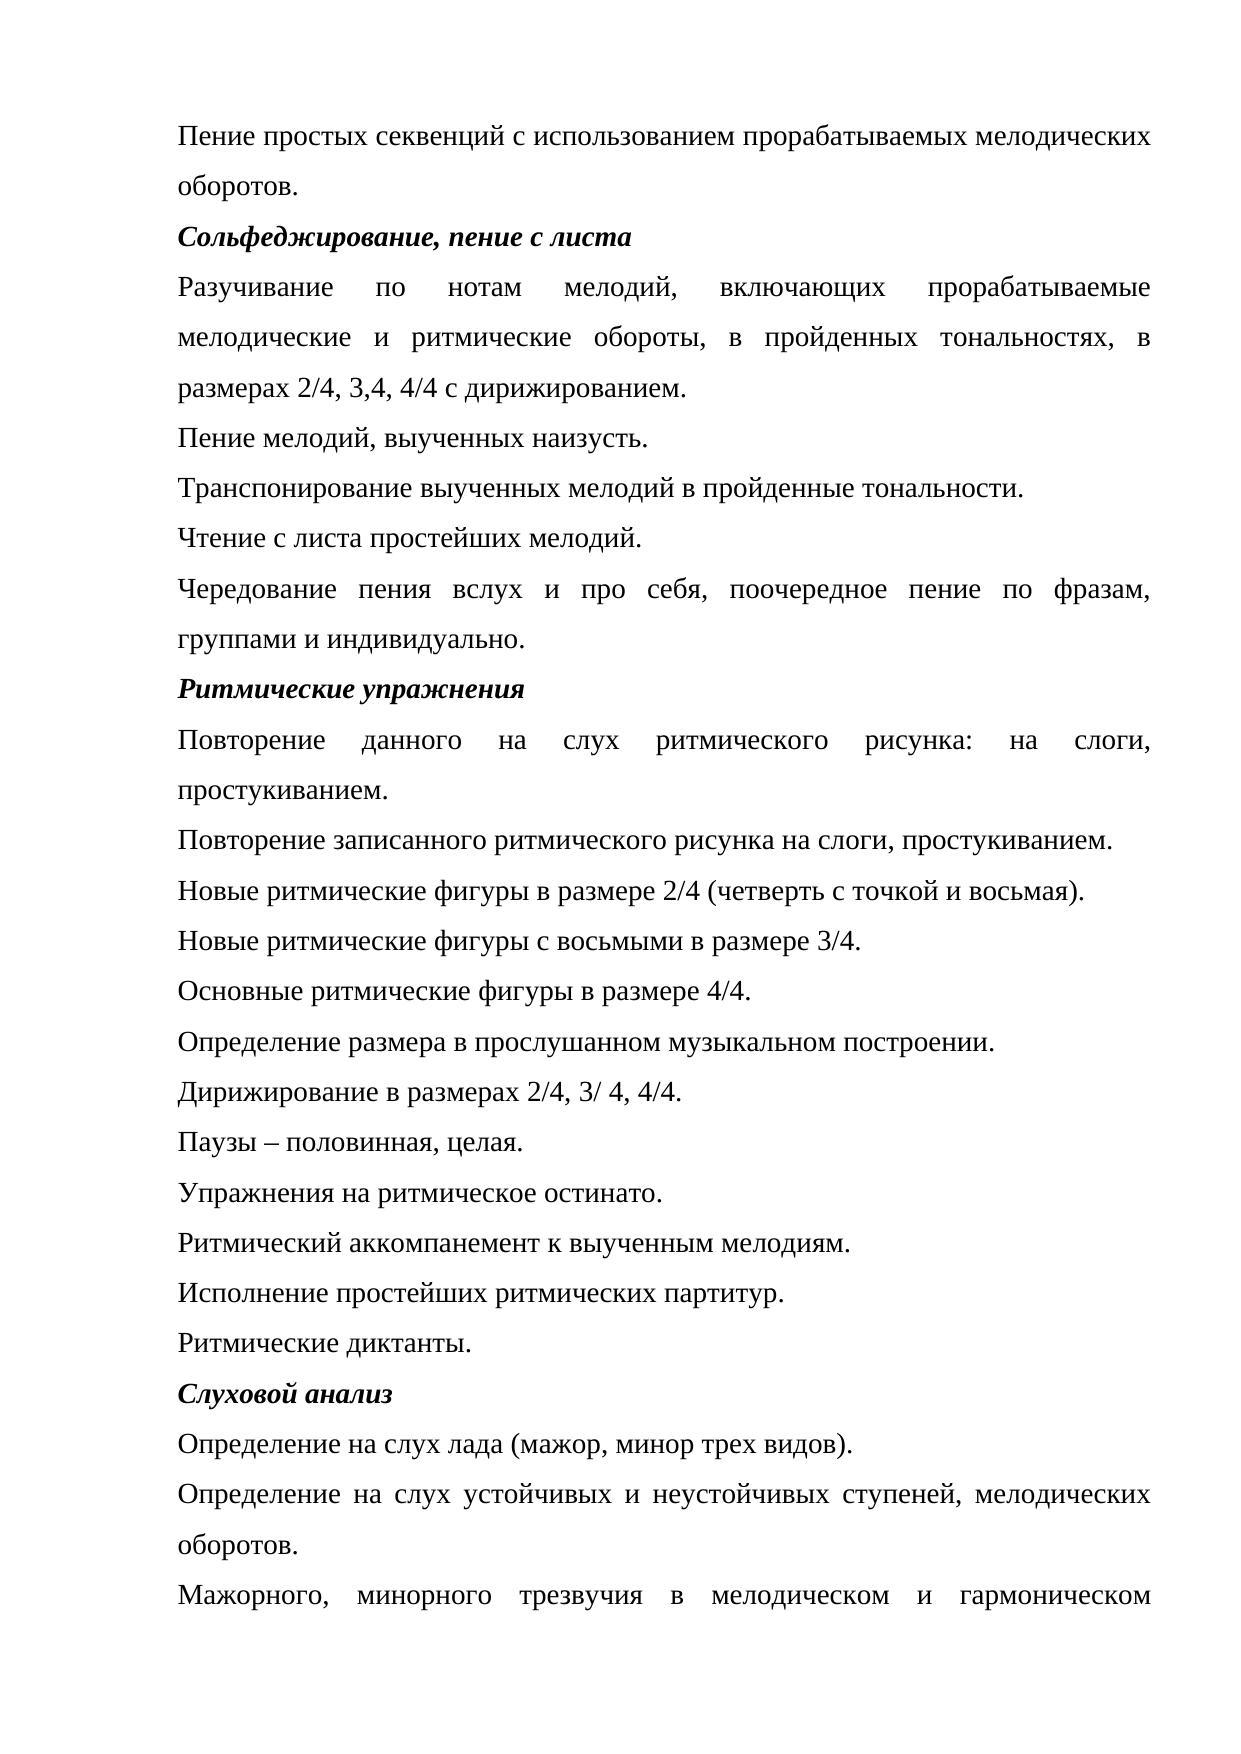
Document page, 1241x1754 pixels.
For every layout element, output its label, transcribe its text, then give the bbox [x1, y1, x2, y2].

text Основные ритмические фигуры в размере 4/4. [177, 973, 1152, 1007]
text Повторение записанного ритмического рисунка на слоги, простукиванием. [177, 822, 1152, 856]
text Определение размера в прослушанном музыкальном построении. [177, 1024, 1152, 1057]
text Упражнения на ритмическое остинато. [177, 1175, 1152, 1208]
text Новые ритмические фигуры с восьмыми в размере 3/4. [177, 923, 1152, 957]
text Чередование пения вслух и про себя, поочередное пение по фразам, группами и индивидуально. [177, 571, 1152, 655]
text Определение на слух лада (мажор, минор трех видов). [177, 1426, 1152, 1460]
text Транспонирование выученных мелодий в пройденные тональности. [177, 470, 1152, 504]
text Повторение данного на слух ритмического рисунка: на слоги, простукиванием. [177, 722, 1152, 806]
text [177, 1577, 1152, 1611]
text Ритмические упражнения [177, 672, 1152, 705]
text Пение мелодий, выученных наизусть. [177, 420, 1152, 453]
text Сольфеджирование, пение с листа [177, 219, 1152, 252]
text Ритмические диктанты. [177, 1326, 1152, 1359]
text Дирижирование в размерах 2/4, 3/ 4, 4/4. [177, 1074, 1152, 1108]
text Исполнение простейших ритмических партитур. [177, 1275, 1152, 1309]
text Чтение с листа простейших мелодий. [177, 521, 1152, 554]
text Ритмический аккомпанемент к выученным мелодиям. [177, 1225, 1152, 1258]
text Паузы – половинная, целая. [177, 1124, 1152, 1158]
text Слуховой анализ [177, 1376, 1152, 1409]
text Пение простых секвенций с использованием прорабатываемых мелодических оборотов. [177, 118, 1152, 202]
text Определение на слух устойчивых и неустойчивых ступеней, мелодических оборотов. [177, 1477, 1152, 1560]
text Разучивание по нотам мелодий, включающих прорабатываемые мелодические и ритмические обороты, в пройденных тональностях, в размерах 2/4, 3,4, 4/4 с дирижированием. [177, 269, 1152, 403]
text Новые ритмические фигуры в размере 2/4 (четверть с точкой и восьмая). [177, 873, 1152, 906]
